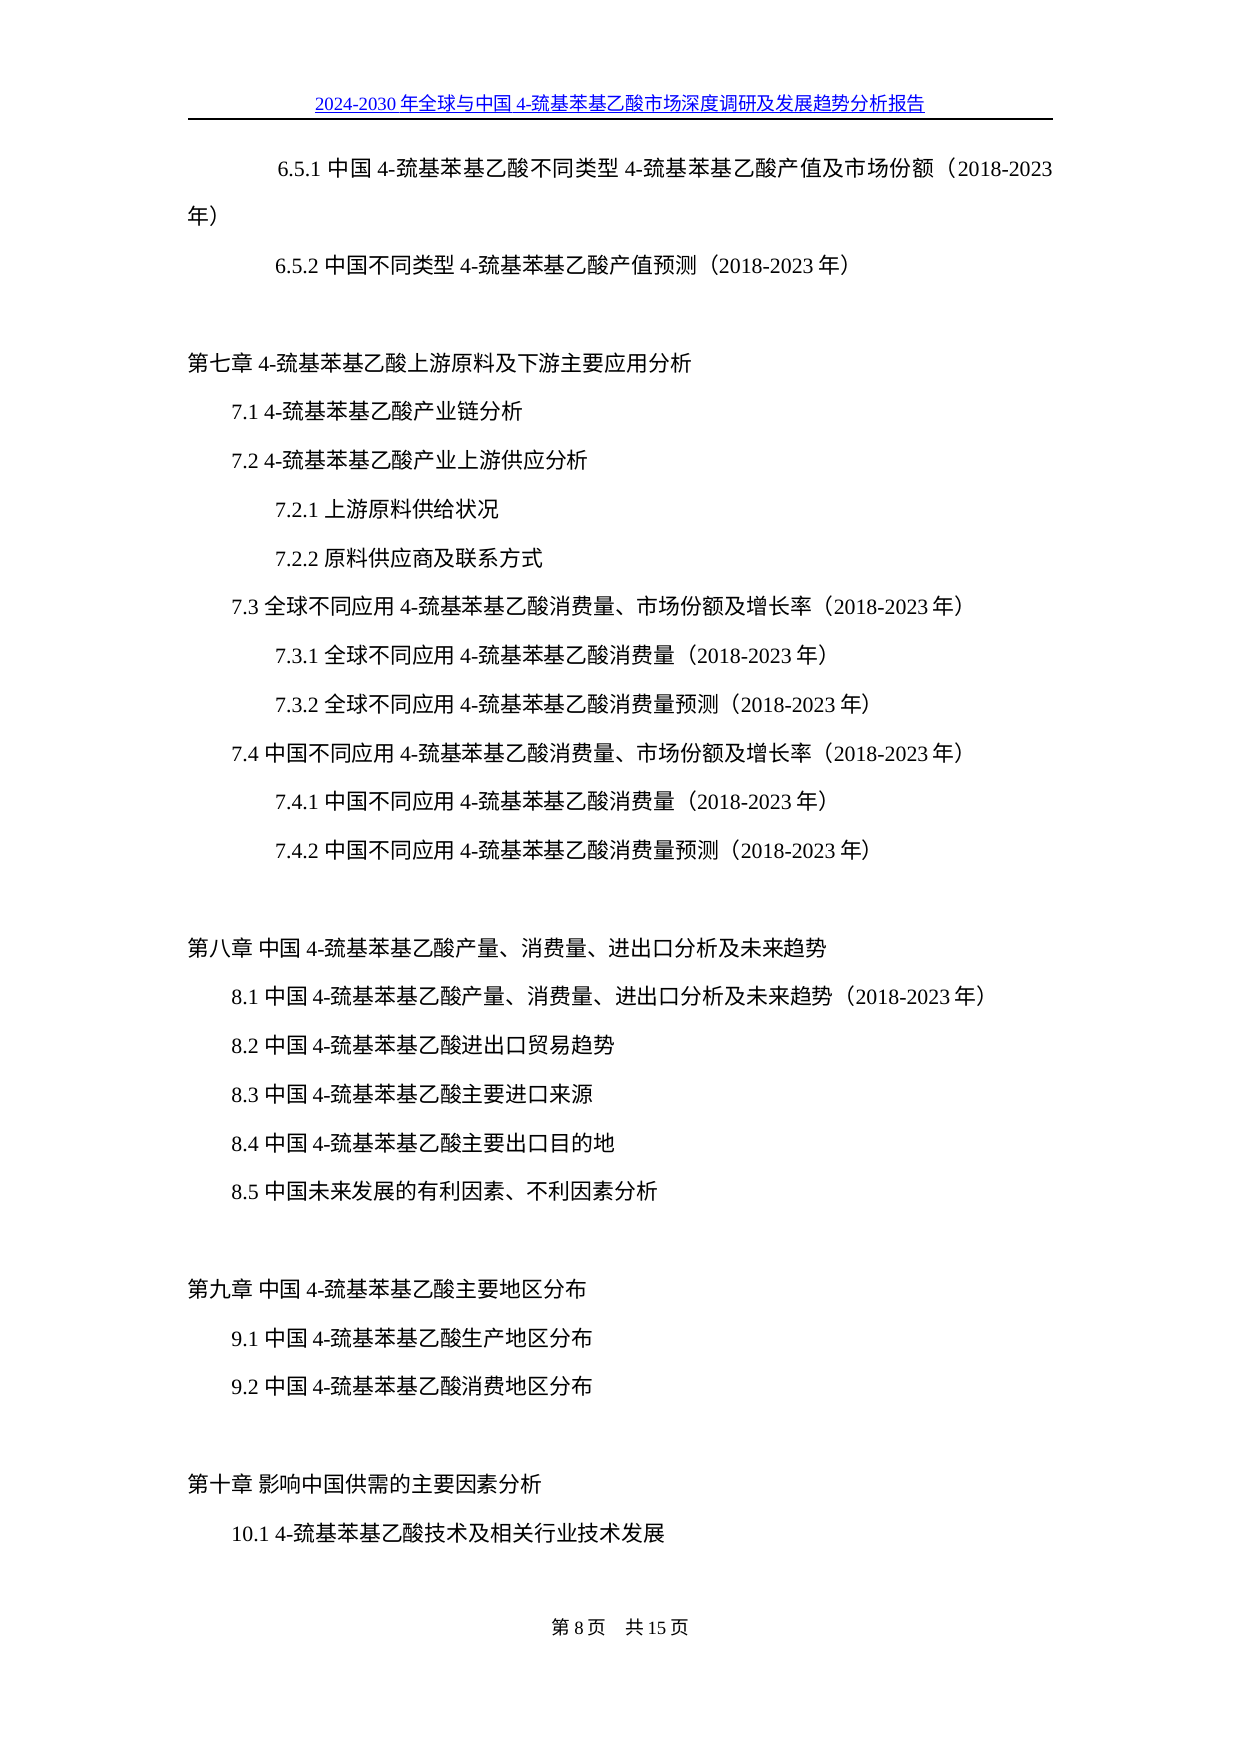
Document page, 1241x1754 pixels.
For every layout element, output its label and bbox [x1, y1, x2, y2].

text [187, 150, 1053, 1548]
